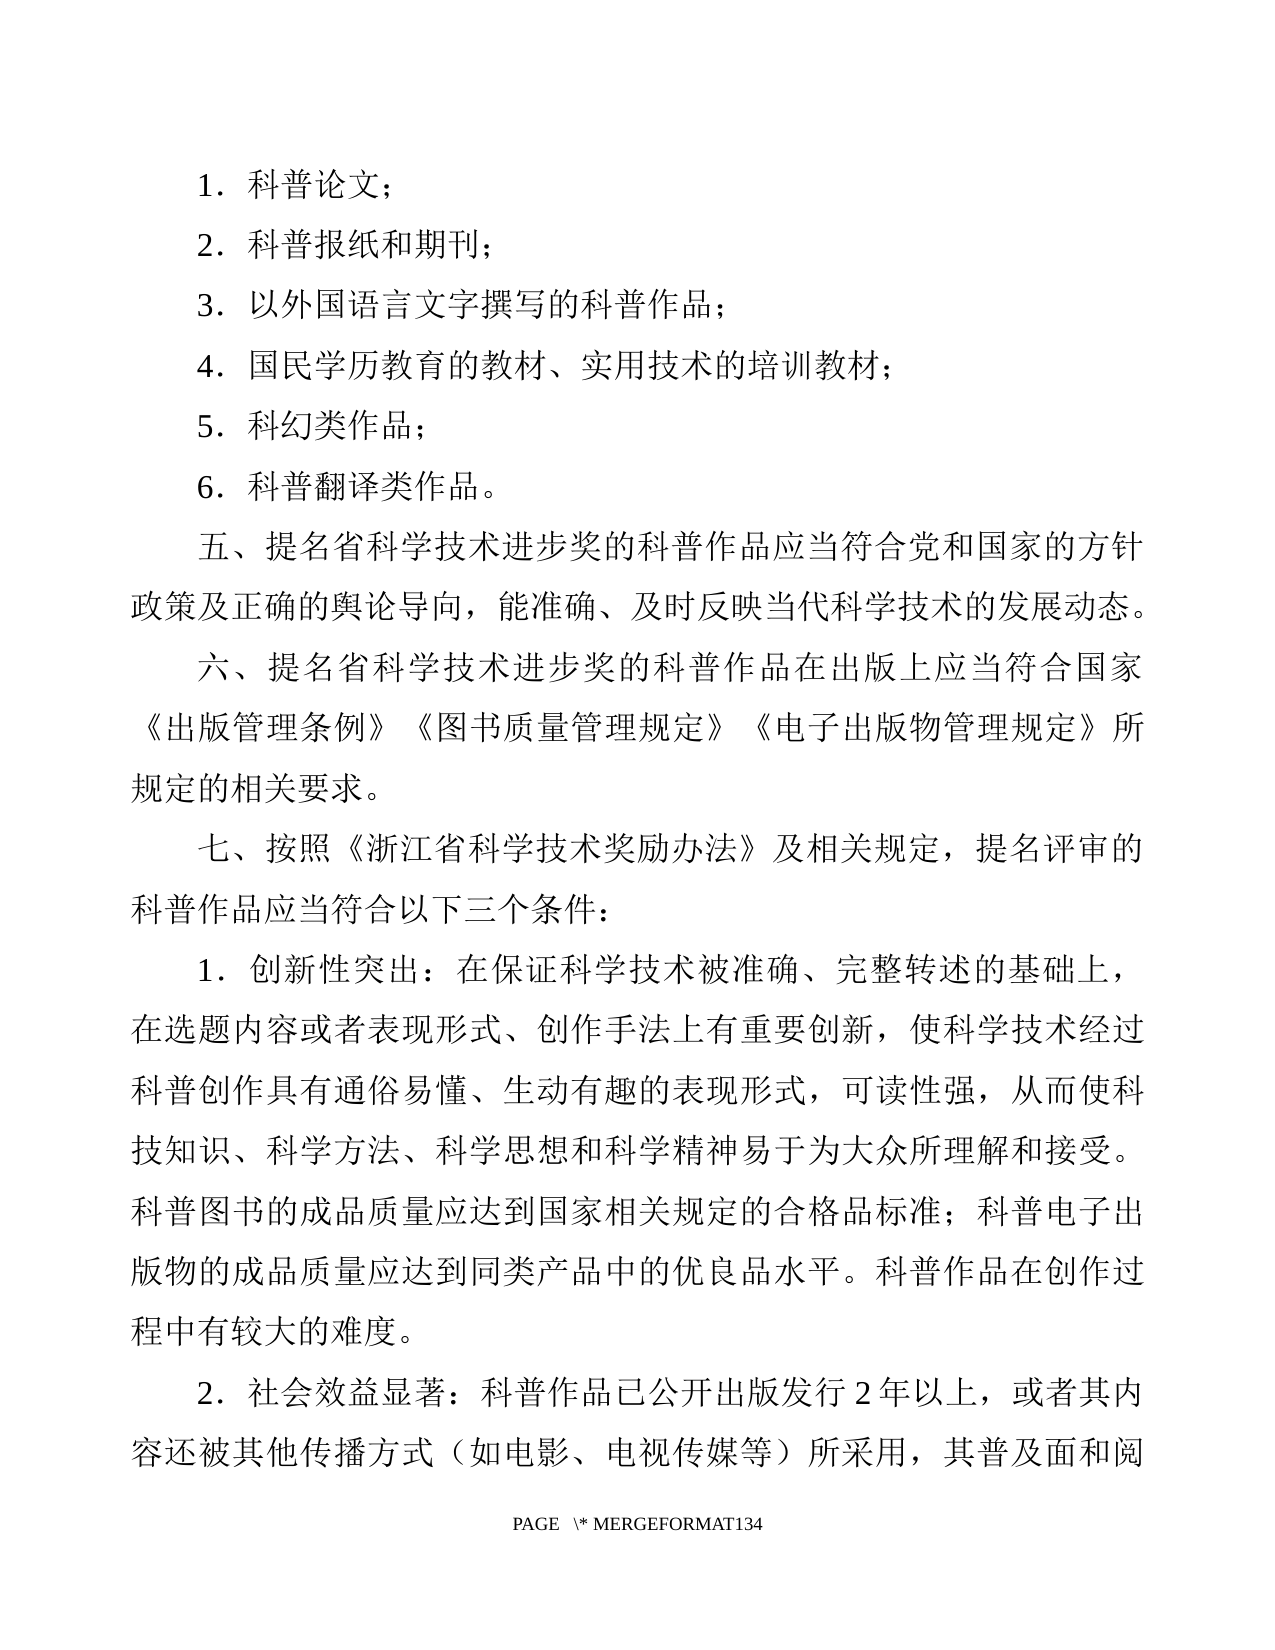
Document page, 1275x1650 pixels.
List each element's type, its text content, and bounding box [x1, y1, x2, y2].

text 1．科普论文； [130, 148, 1145, 208]
text 七、按照《浙江省科学技术奖励办法》及相关规定，提名评审的科普作品应当符合以下三个条件： [130, 812, 1145, 933]
text 六、提名省科学技术进步奖的科普作品在出版上应当符合国家《出版管理条例》《图书质量管理规定》《电子出版物管理规定》所规定的相关要求。 [130, 631, 1145, 812]
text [130, 1356, 1145, 1477]
text 5．科幻类作品； [130, 389, 1145, 450]
text 2．科普报纸和期刊； [130, 208, 1145, 268]
text 3．以外国语言文字撰写的科普作品； [130, 268, 1145, 329]
text 1．创新性突出：在保证科学技术被准确、完整转述的基础上，在选题内容或者表现形式、创作手法上有重要创新，使科学技术经过科普创作具有通俗易懂、生动有趣的表现形式，可读性强，从而使科技知识、科学方法、科学思想和科学精神易于为大众所理解和接受。 科普图书的成品质量应达到国家相关规定的合格品标准；科普电子出版物的成品质量应达到同类产品中的优良品水平。科普作品在创作过程中有较大的难度。 [130, 933, 1145, 1356]
text 五、提名省科学技术进步奖的科普作品应当符合党和国家的方针、政策及正确的舆论导向，能准确、及时反映当代科学技术的发展动态。 [130, 510, 1145, 631]
text 6．科普翻译类作品。 [130, 450, 1145, 510]
text 4．国民学历教育的教材、实用技术的培训教材； [130, 329, 1145, 389]
